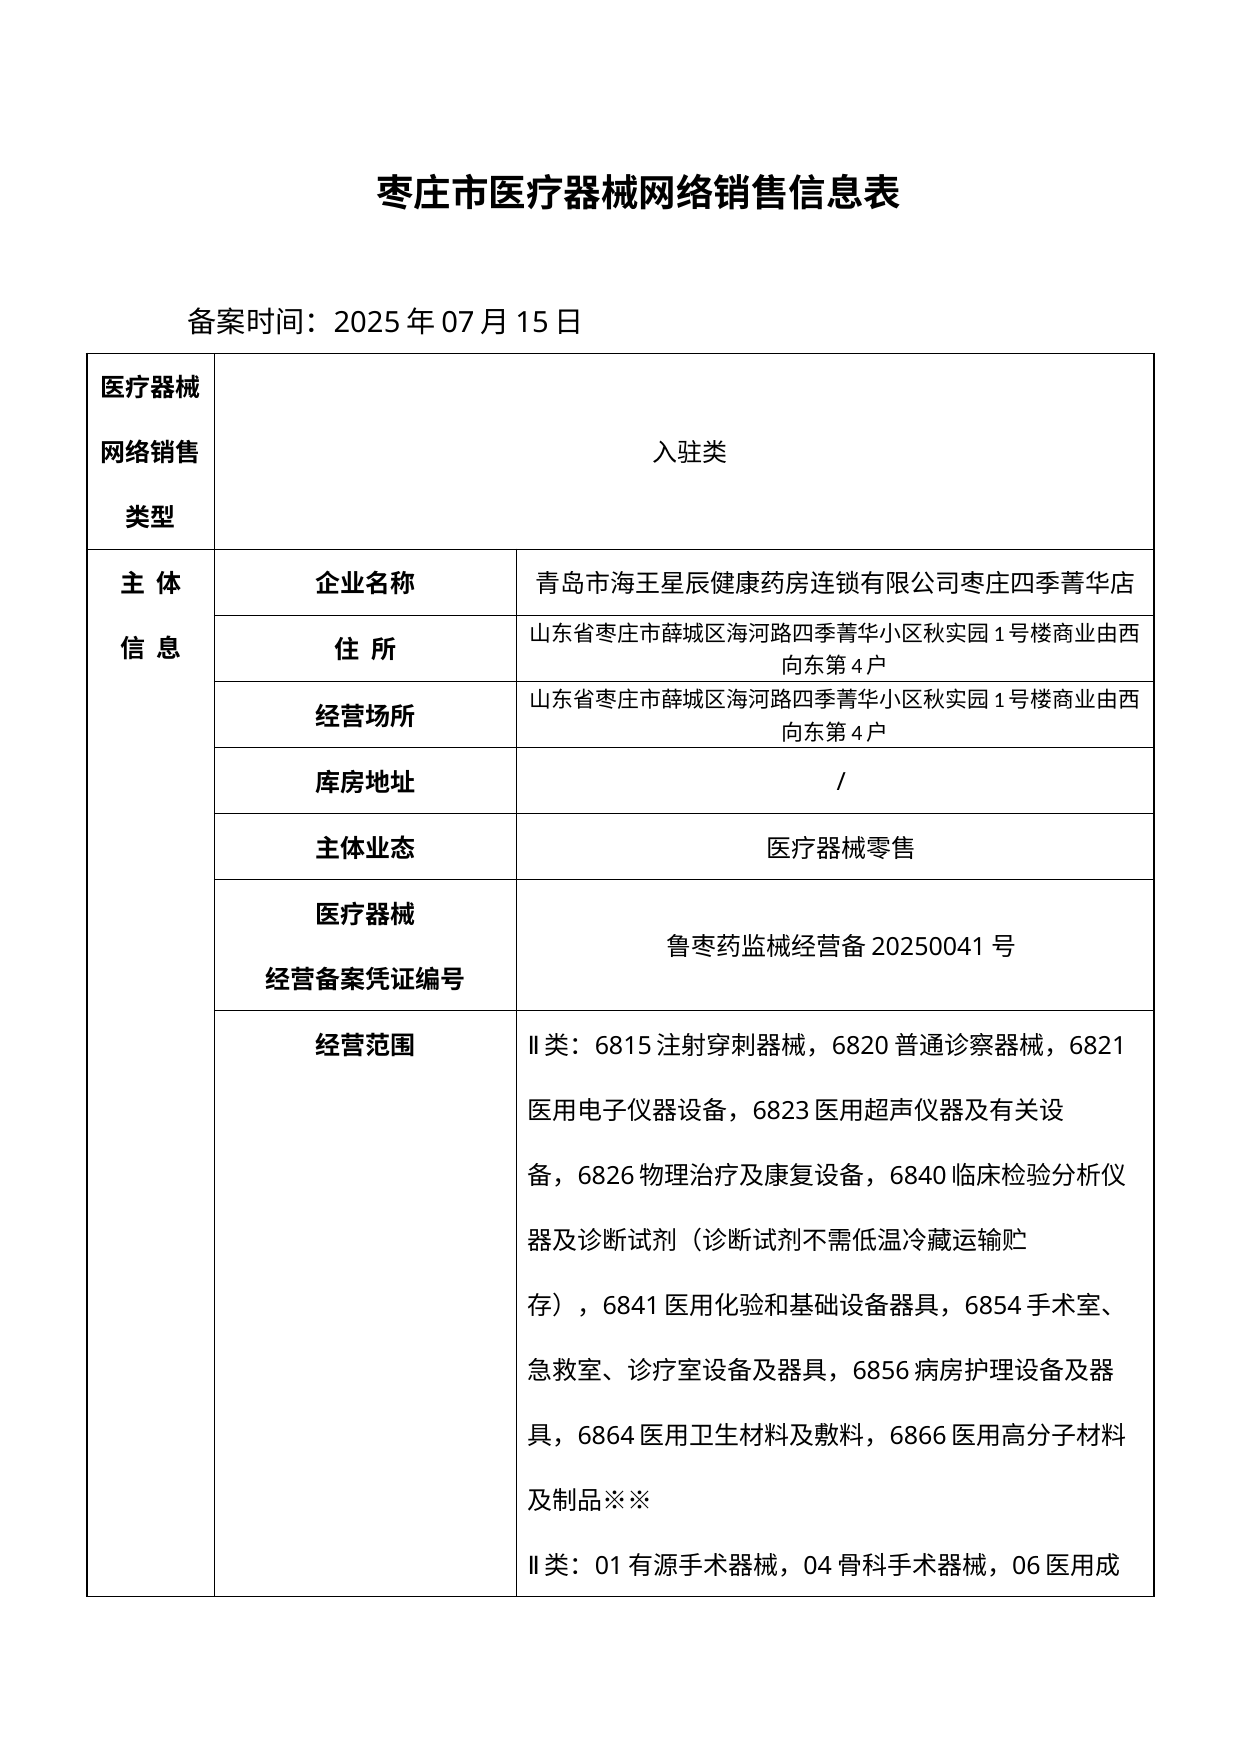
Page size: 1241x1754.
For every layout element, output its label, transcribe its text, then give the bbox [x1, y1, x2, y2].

table_cell 医疗器械 经营备案凭证编号 [215, 880, 516, 1010]
table_cell 青岛市海王星辰健康药房连锁有限公司枣庄四季菁华店 [517, 550, 1153, 614]
table_cell 经营范围 [215, 1011, 516, 1596]
table_cell 鲁枣药监械经营备20250041号 [517, 880, 1153, 1010]
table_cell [517, 1011, 1153, 1596]
table_header 医疗器械 网络销售类型 [88, 354, 214, 548]
table_cell 企业名称 [215, 550, 516, 614]
table_cell / [517, 748, 1153, 813]
table_cell 医疗器械零售 [517, 814, 1153, 879]
table_cell 主体业态 [215, 814, 516, 879]
text 备案时间：2025年07月15日 [187, 287, 1053, 352]
table_cell 住 所 [215, 616, 516, 681]
table_cell 经营场所 [215, 682, 516, 747]
table_cell 山东省枣庄市薛城区海河路四季菁华小区秋实园1号楼商业由西向东第4户 [517, 616, 1153, 681]
text 枣庄市医疗器械网络销售信息表 [187, 157, 1053, 222]
table_header 入驻类 [215, 354, 1153, 548]
table_cell 主 体 信 息 [88, 550, 214, 1596]
table_cell 山东省枣庄市薛城区海河路四季菁华小区秋实园1号楼商业由西向东第4户 [517, 682, 1153, 747]
table_cell 库房地址 [215, 748, 516, 813]
